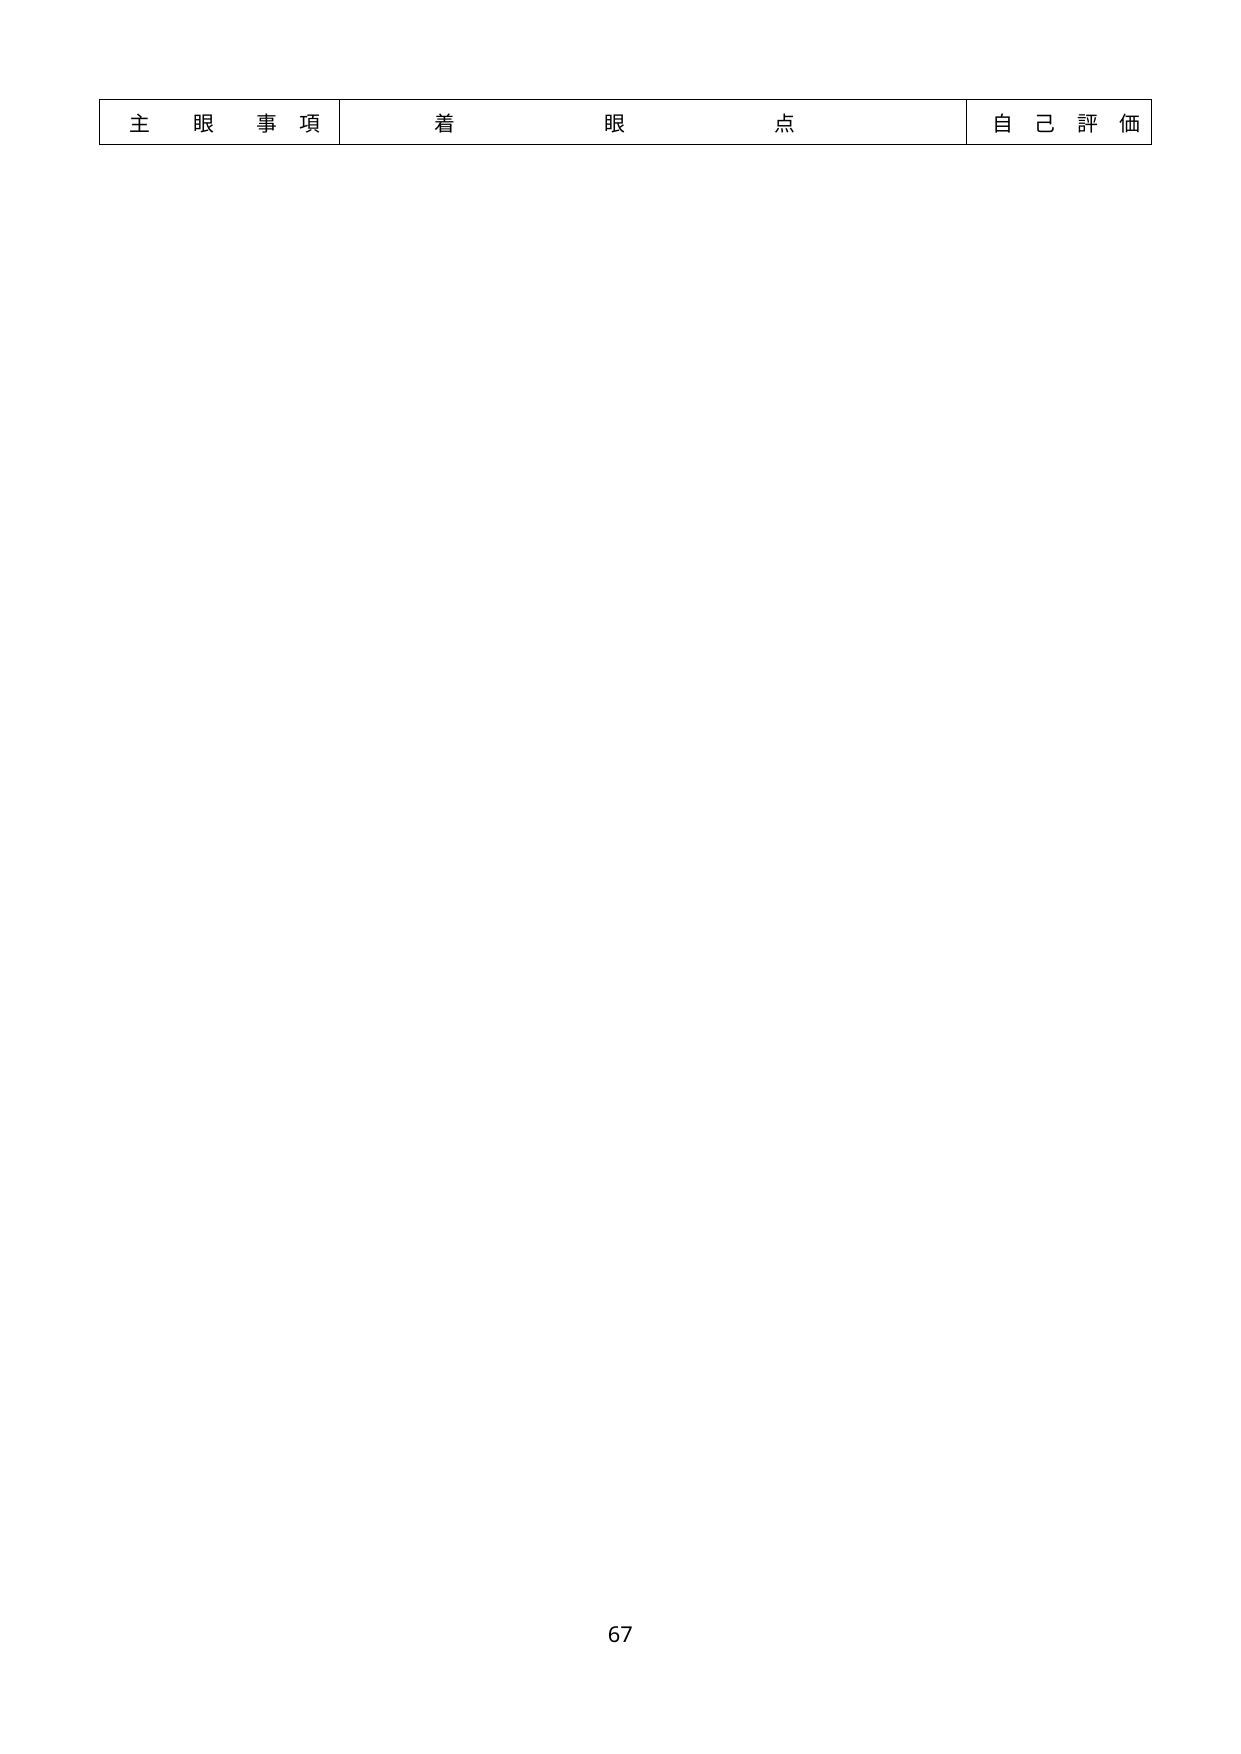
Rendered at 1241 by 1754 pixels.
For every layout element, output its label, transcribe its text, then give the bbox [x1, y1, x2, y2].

table_header 主 眼 事 項 [100, 100, 339, 144]
table_header 自 己 評 価 [967, 100, 1151, 144]
table_header 着 眼 点 [340, 100, 966, 144]
